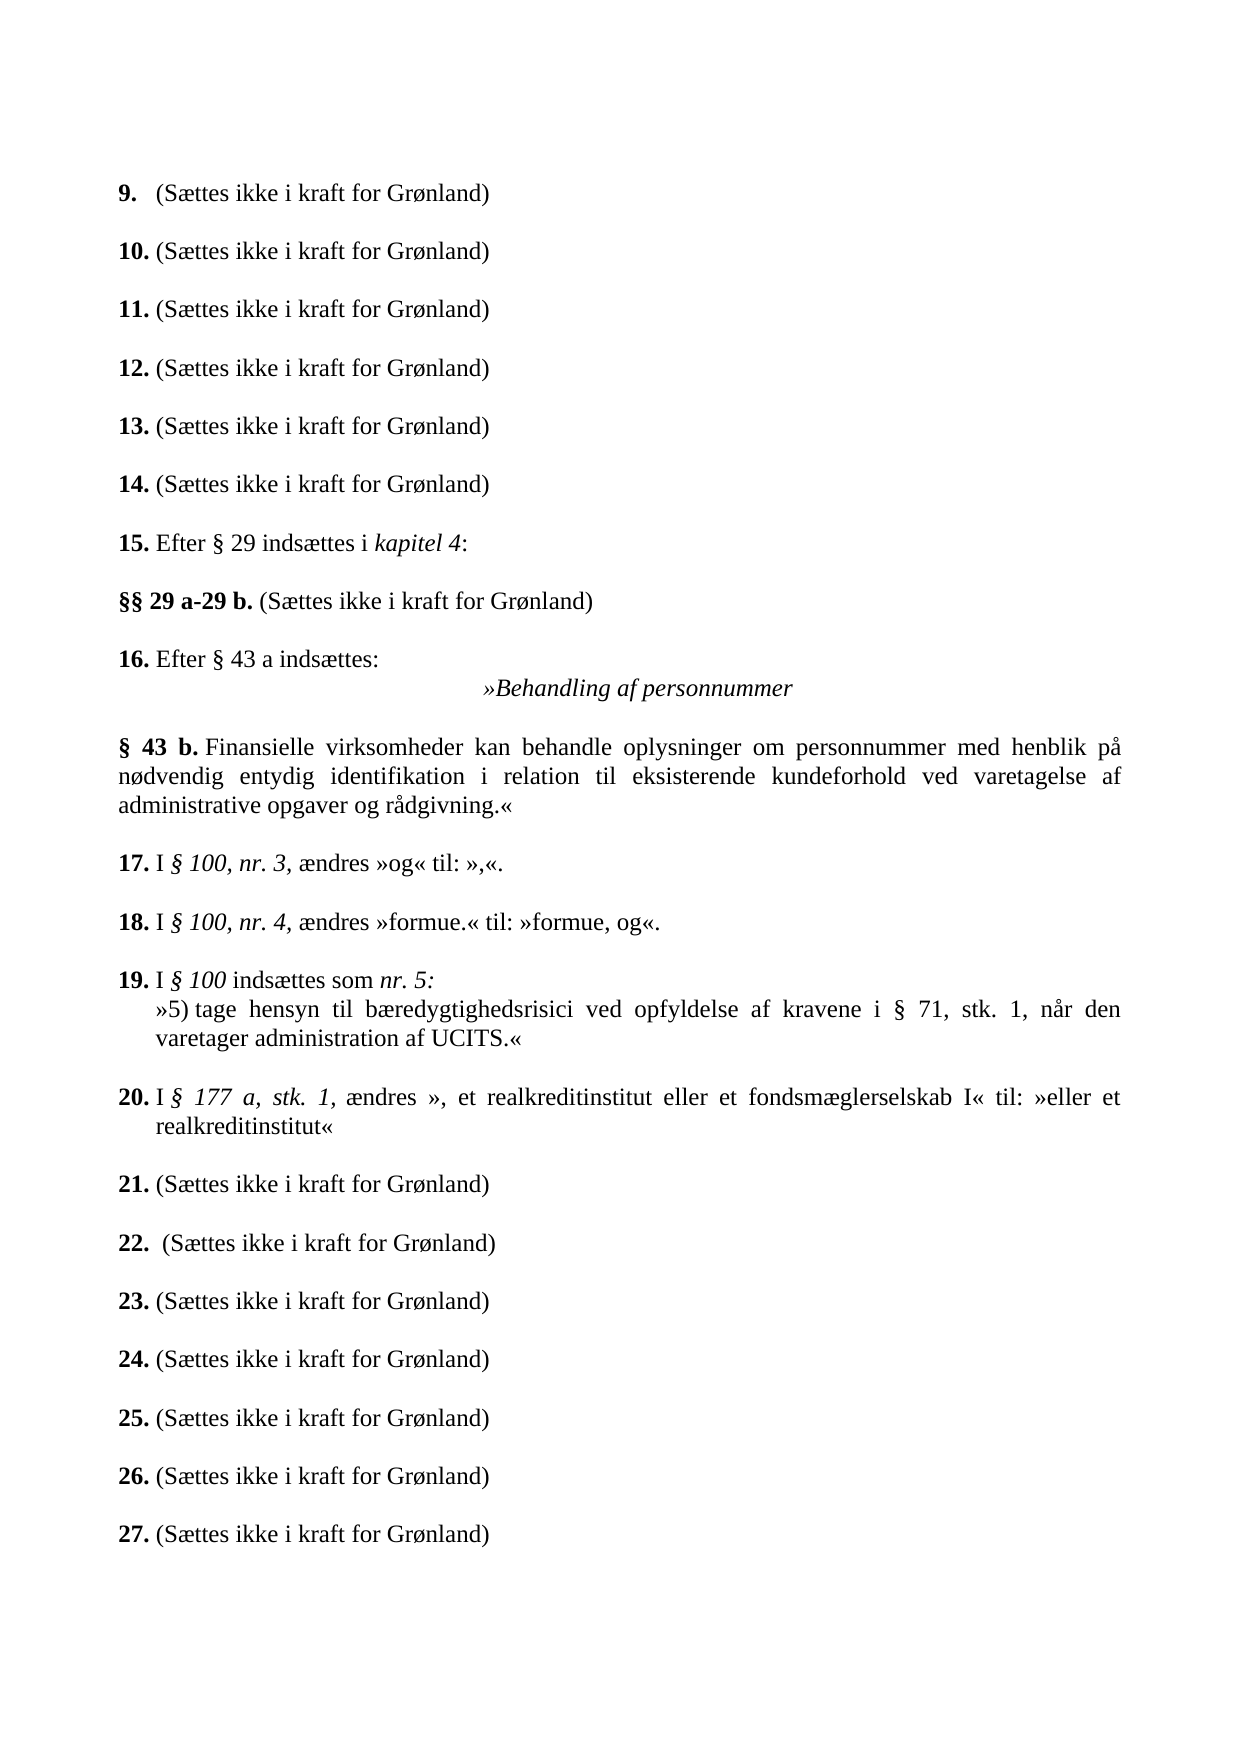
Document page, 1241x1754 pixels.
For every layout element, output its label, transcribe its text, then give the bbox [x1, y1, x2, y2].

list I § 100, nr. 3, ændres »og« til: »,«. [118, 848, 1122, 877]
list Efter § 29 indsættes i kapitel 4: [118, 527, 1122, 556]
list I § 100 indsættes som nr. 5: [118, 965, 1122, 994]
text § 43 b. Finansielle virksomheder kan behandle oplysninger om personnummer med henblik på nødvendig entydig identifikation i relation til eksisterende kundeforhold ved varetagelse af administrative opgaver og rådgivning.« [118, 731, 1122, 819]
list (Sættes ikke i kraft for Grønland) [118, 294, 1122, 323]
text §§ 29 a-29 b. (Sættes ikke i kraft for Grønland) [118, 586, 1122, 615]
list I § 100, nr. 4, ændres »formue.« til: »formue, og«. [118, 906, 1122, 936]
list (Sættes ikke i kraft for Grønland) [118, 1286, 1122, 1315]
list (Sættes ikke i kraft for Grønland) [118, 1402, 1122, 1431]
list Efter § 43 a indsættes: [118, 644, 1122, 673]
list (Sættes ikke i kraft for Grønland) [118, 236, 1122, 265]
list (Sættes ikke i kraft for Grønland) [118, 1344, 1122, 1373]
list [118, 1519, 1122, 1548]
list »Behandling af personnummer [156, 673, 1122, 702]
list (Sættes ikke i kraft for Grønland) [118, 1169, 1122, 1198]
list (Sættes ikke i kraft for Grønland) [118, 352, 1122, 381]
list (Sættes ikke i kraft for Grønland) [118, 469, 1122, 498]
list (Sættes ikke i kraft for Grønland) [118, 1461, 1122, 1490]
list »5) tage hensyn til bæredygtighedsrisici ved opfyldelse af kravene i § 71, stk. 1, når den varetager administration af UCITS.« [155, 994, 1122, 1052]
list (Sættes ikke i kraft for Grønland) [118, 1227, 1122, 1256]
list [118, 177, 1122, 206]
list I § 177 a, stk. 1, ændres », et realkreditinstitut eller et fondsmæglerselskab I« til: »eller et realkreditinstitut« [118, 1081, 1122, 1140]
list (Sættes ikke i kraft for Grønland) [118, 411, 1122, 440]
